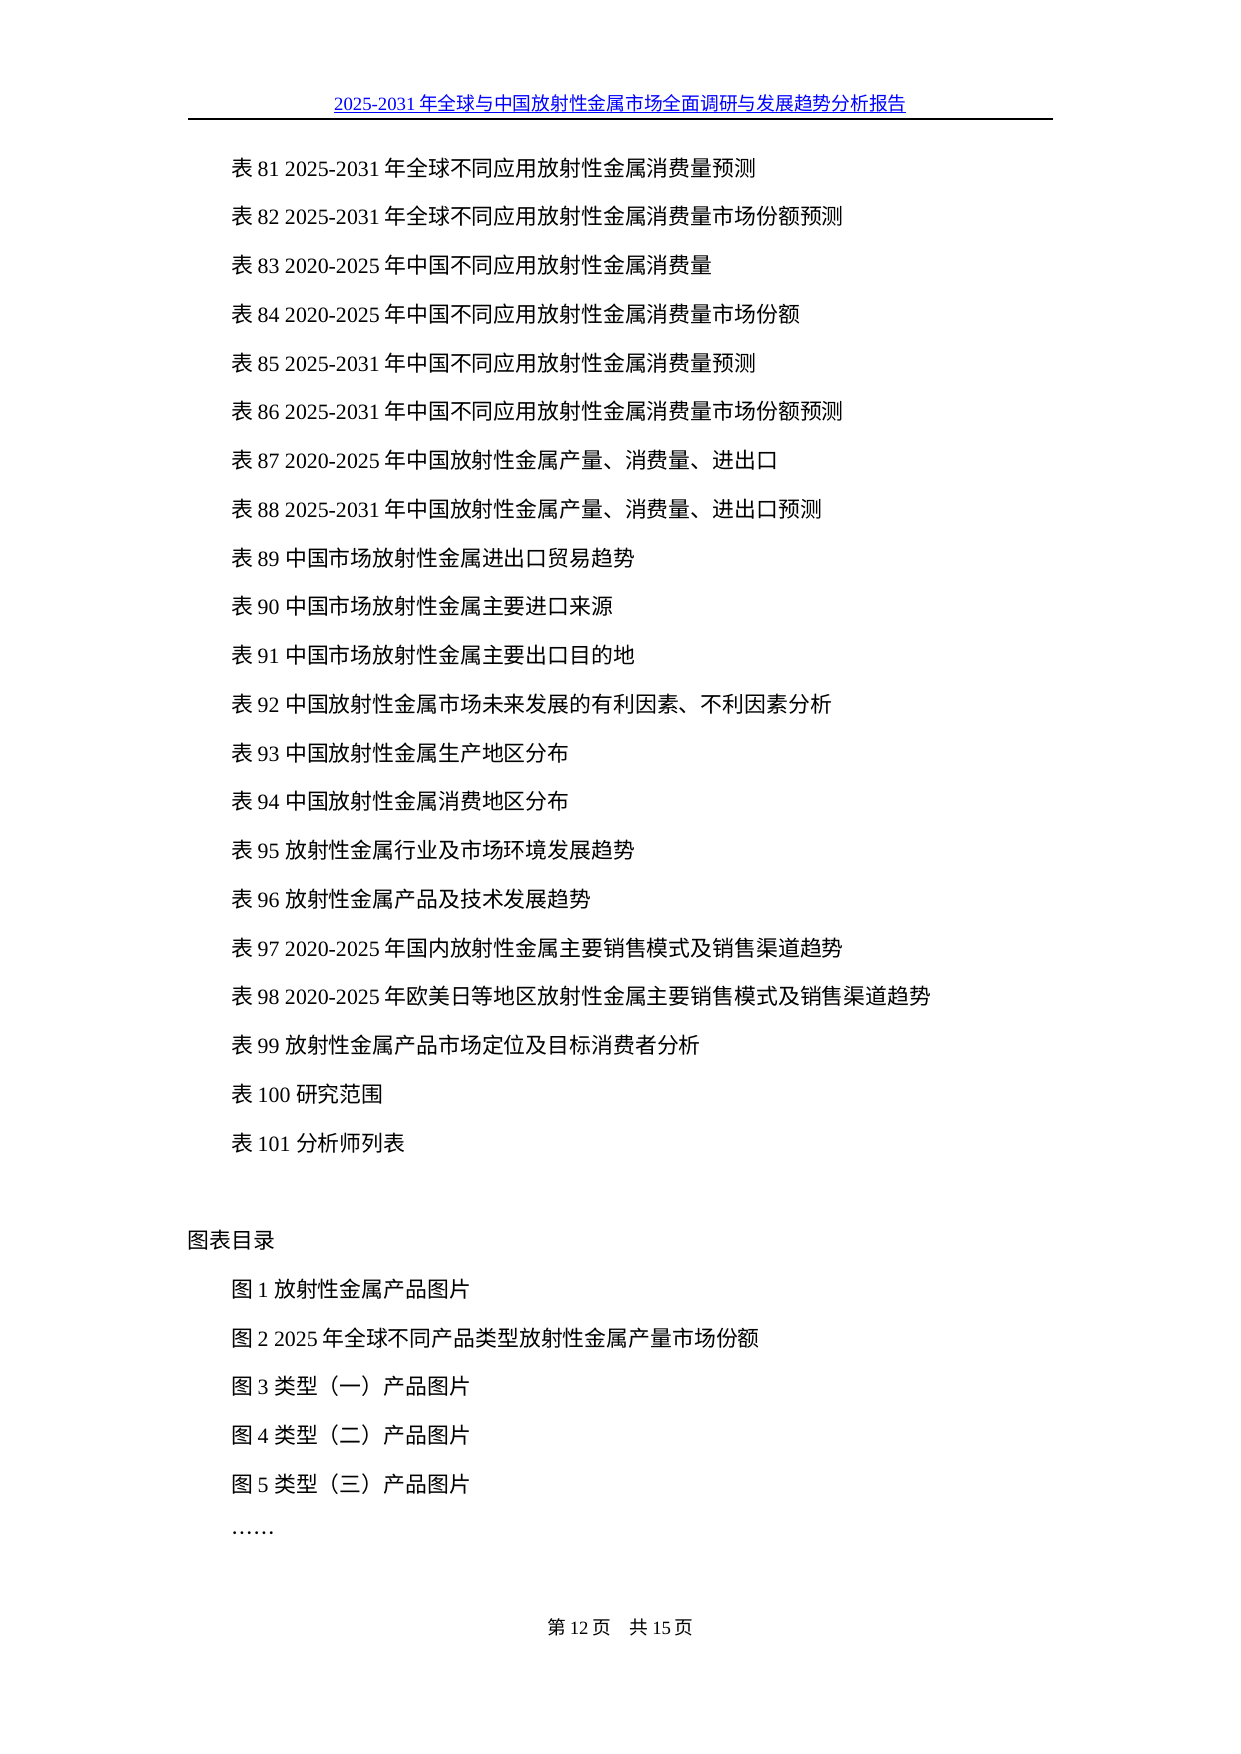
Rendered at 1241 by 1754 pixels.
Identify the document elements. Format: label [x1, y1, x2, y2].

text [187, 150, 1053, 1548]
